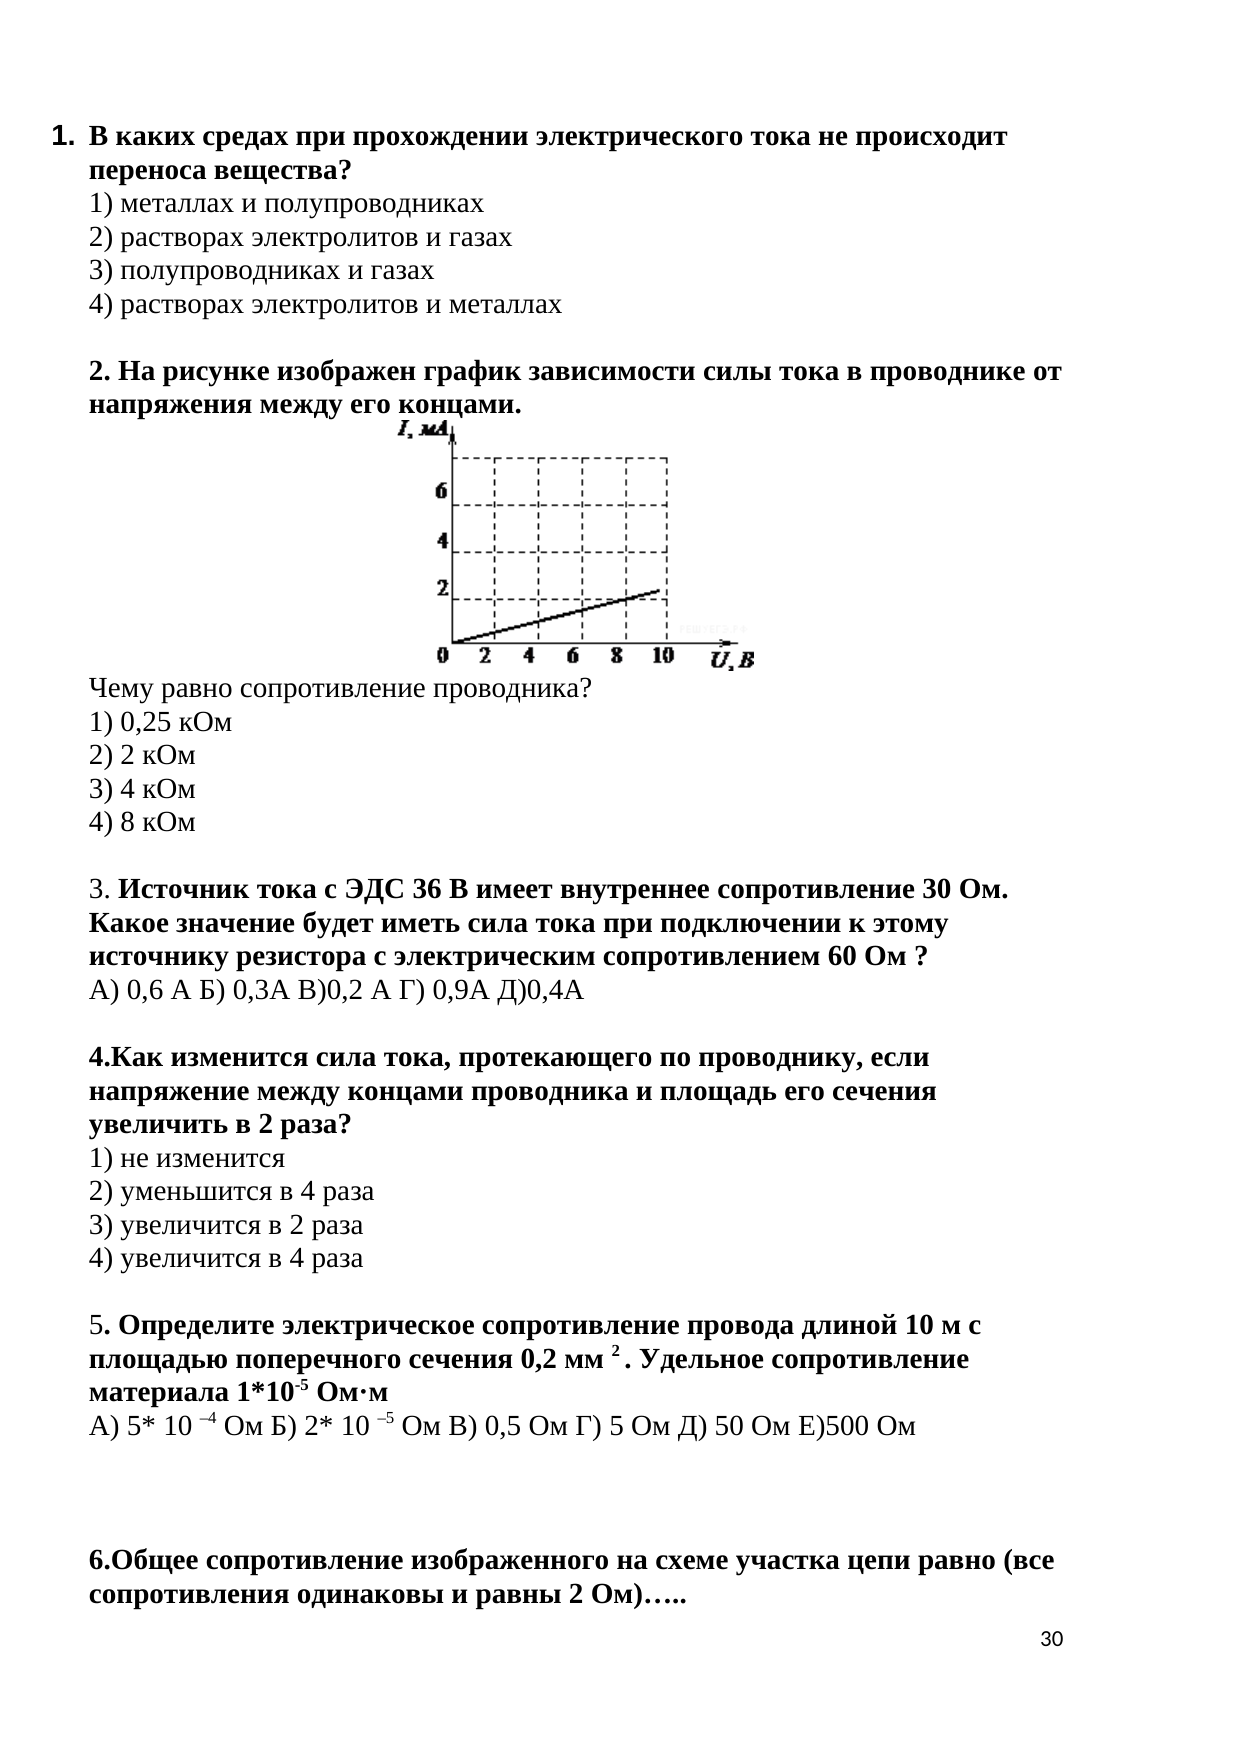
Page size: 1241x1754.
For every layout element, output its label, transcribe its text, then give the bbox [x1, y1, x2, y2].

text 2. На рисунке изображен график зависимости силы тока в проводнике от напряжения между его концами. [89, 353, 1063, 420]
text 1) 0,25 кОм 2) 2 кОм 3) 4 кОм 4) 8 кОм [89, 704, 1063, 838]
text 1) не изменится 2) уменьшится в 4 раза 3) увеличится в 2 раза 4) увеличится в 4 раза [89, 1140, 1063, 1274]
text Чему равно сопротивление проводника? [89, 670, 1063, 704]
text 4.Как изменится сила тока, протекающего по проводнику, если напряжение между концами проводника и площадь его сечения увеличить в 2 раза? [89, 1039, 1063, 1140]
picture [397, 420, 754, 671]
text 1) металлах и полупроводниках 2) растворах электролитов и газах 3) полупроводниках и газах 4) растворах электролитов и металлах [89, 185, 1063, 319]
text 3. Источник тока с ЭДС 36 В имеет внутреннее сопротивление 30 Ом. Какое значение будет иметь сила тока при подключении к этому источнику резистора с электрическим сопротивлением 60 Ом ? [89, 871, 1063, 972]
list В каких средах при прохождении электрического тока не происходит переноса вещества? [51, 118, 1063, 185]
text А) 5* 10 –4 Ом Б) 2* 10 –5 Ом В) 0,5 Ом Г) 5 Ом Д) 50 Ом Е)500 Ом [89, 1408, 1063, 1442]
text А) 0,6 А Б) 0,3А В)0,2 А Г) 0,9А Д)0,4А [89, 972, 1063, 1006]
text 6.Общее сопротивление изображенного на схеме участка цепи равно (все сопротивления одинаковы и равны 2 Ом)….. [89, 1542, 1063, 1609]
text 5. Определите электрическое сопротивление провода длиной с площадью поперечного сечения 0,2 мм 2 . Удельное сопротивление материала 1*10-5 Ом·м [89, 1307, 1063, 1408]
